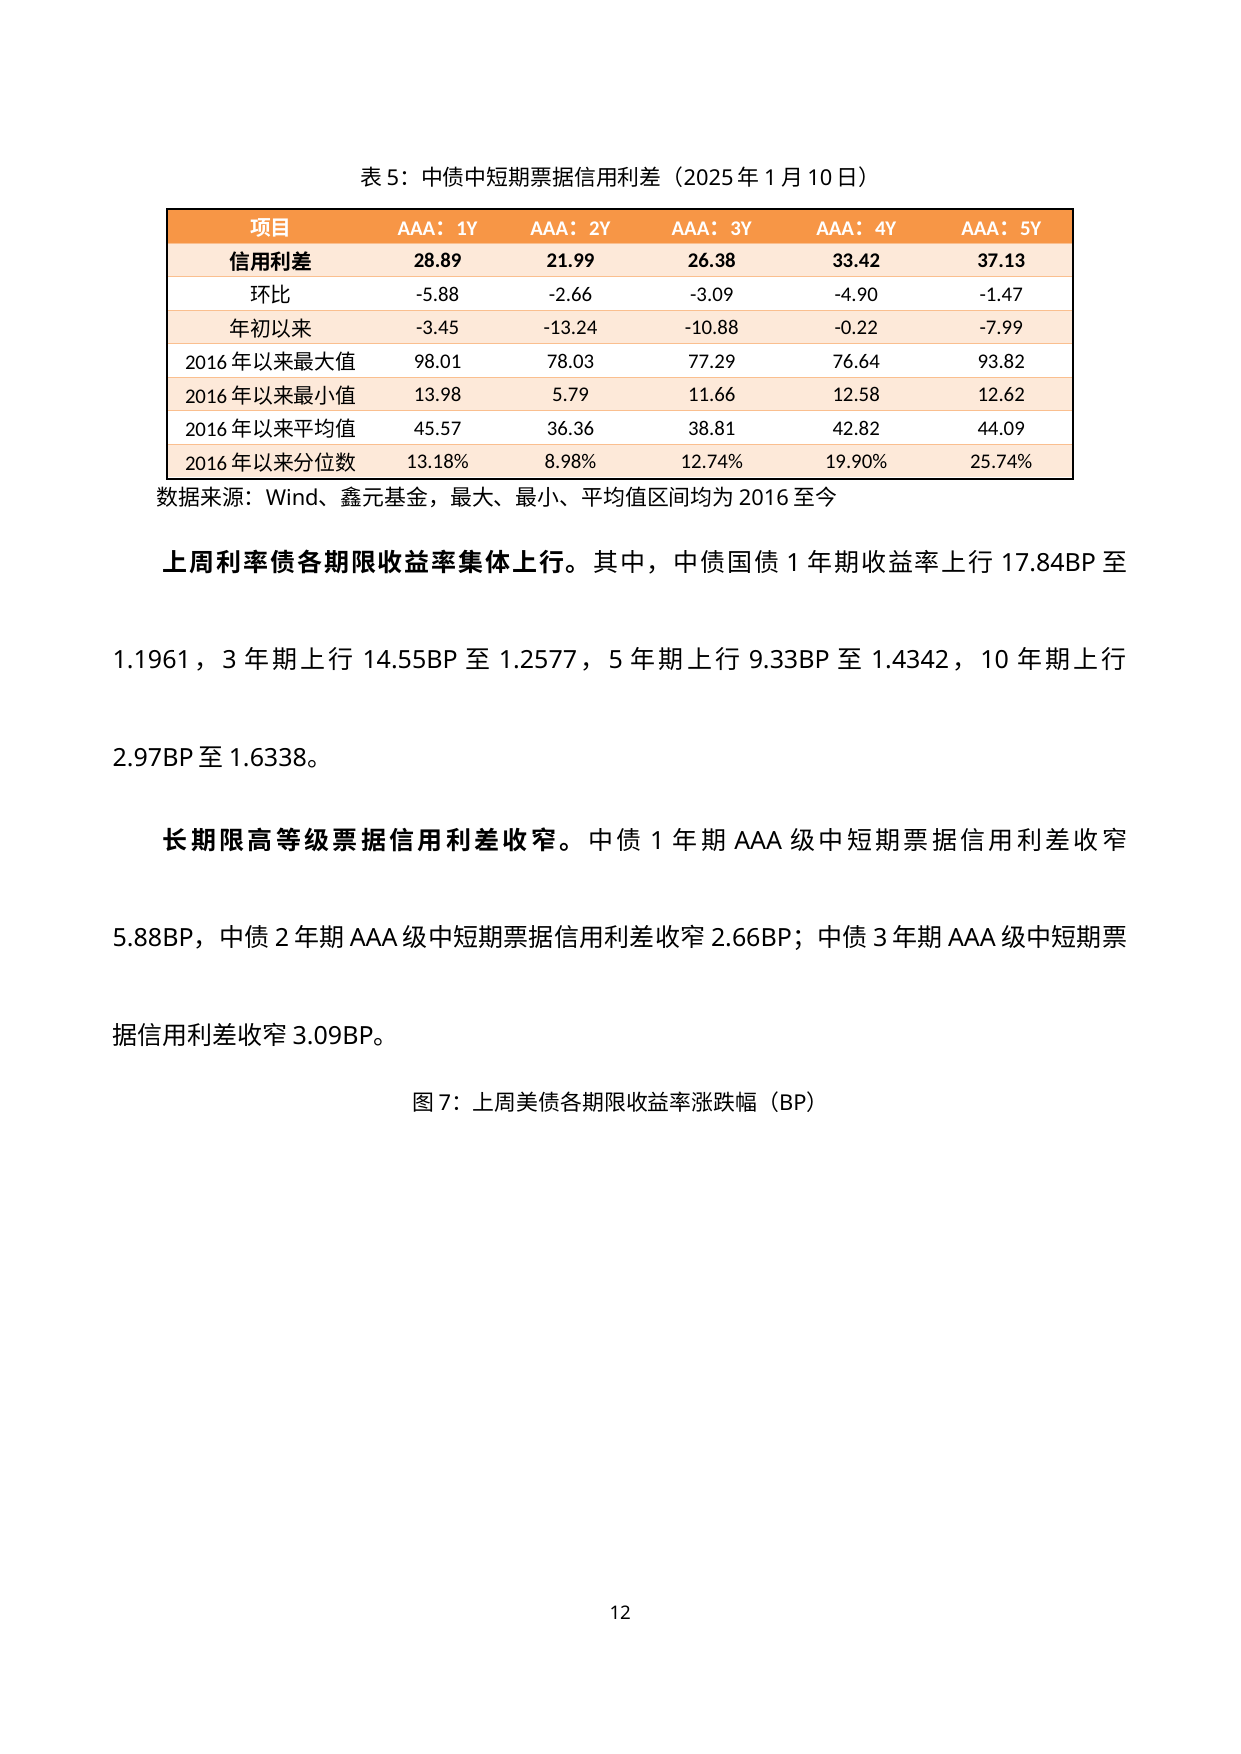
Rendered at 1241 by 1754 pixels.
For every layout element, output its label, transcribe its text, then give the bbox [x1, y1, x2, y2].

text 图7：上周美债各期限收益率涨跌幅（BP） [112, 1084, 1128, 1117]
table_cell -5.88 [374, 277, 501, 310]
text 数据来源：Wind、鑫元基金，最大、最小、平均值区间均为2016至今 [112, 479, 1128, 512]
table_cell 13.18% [374, 445, 501, 477]
table_cell 25.74% [929, 445, 1072, 477]
table_cell 77.29 [640, 344, 783, 377]
table_cell 19.90% [783, 445, 929, 477]
table_header AAA：5Y [929, 210, 1072, 243]
table_cell 年初以来 [168, 311, 374, 343]
table_cell 37.13 [929, 244, 1072, 276]
table_cell 2016年以来分位数 [168, 445, 374, 477]
table_cell -13.24 [501, 311, 640, 343]
table_cell -10.88 [640, 311, 783, 343]
table_cell 28.89 [374, 244, 501, 276]
table_cell 13.98 [374, 378, 501, 410]
table_cell -7.99 [929, 311, 1072, 343]
table_cell 98.01 [374, 344, 501, 377]
table_cell 36.36 [501, 411, 640, 444]
table_cell 33.42 [783, 244, 929, 276]
table_header AAA：4Y [783, 210, 929, 243]
table_cell -2.66 [501, 277, 640, 310]
table_cell 76.64 [783, 344, 929, 377]
table_cell 44.09 [929, 411, 1072, 444]
table_cell 78.03 [501, 344, 640, 377]
table_cell 12.74% [640, 445, 783, 477]
table_cell -4.90 [783, 277, 929, 310]
text 长期限高等级票据信用利差收窄。中债1年期AAA级中短期票据信用利差收窄5.88BP，中债2年期AAA级中短期票据信用利差收窄2.66BP；中债3年期AAA级中短期票据信用利差收窄3.09BP。 [112, 806, 1128, 1066]
table_cell -0.22 [783, 311, 929, 343]
table_header AAA：3Y [640, 210, 783, 243]
text 表5：中债中短期票据信用利差（2025年1月10日） [112, 160, 1128, 192]
table_cell 5.79 [501, 378, 640, 410]
table_cell 8.98% [501, 445, 640, 477]
table_cell 2016年以来最大值 [168, 344, 374, 377]
table_cell 12.62 [929, 378, 1072, 410]
table_cell 45.57 [374, 411, 501, 444]
table_header AAA：1Y [374, 210, 501, 243]
table_cell -3.09 [640, 277, 783, 310]
table_cell 环比 [168, 277, 374, 310]
table_header 项目 [168, 210, 374, 243]
table_cell 42.82 [783, 411, 929, 444]
table_cell 信用利差 [168, 244, 374, 276]
table_cell 2016年以来平均值 [168, 411, 374, 444]
text 上周利率债各期限收益率集体上行。其中，中债国债1年期收益率上行17.84BP至1.1961，3年期上行14.55BP至1.2577，5年期上行9.33BP至1.4342，10年期上行2.97BP至1.6338。 [112, 528, 1128, 788]
table_cell 38.81 [640, 411, 783, 444]
table_cell 26.38 [640, 244, 783, 276]
table_cell 93.82 [929, 344, 1072, 377]
table_header AAA：2Y [501, 210, 640, 243]
table_cell 12.58 [783, 378, 929, 410]
table_cell -1.47 [929, 277, 1072, 310]
table_cell 21.99 [501, 244, 640, 276]
table_cell 11.66 [640, 378, 783, 410]
table_cell -3.45 [374, 311, 501, 343]
table_cell 2016年以来最小值 [168, 378, 374, 410]
